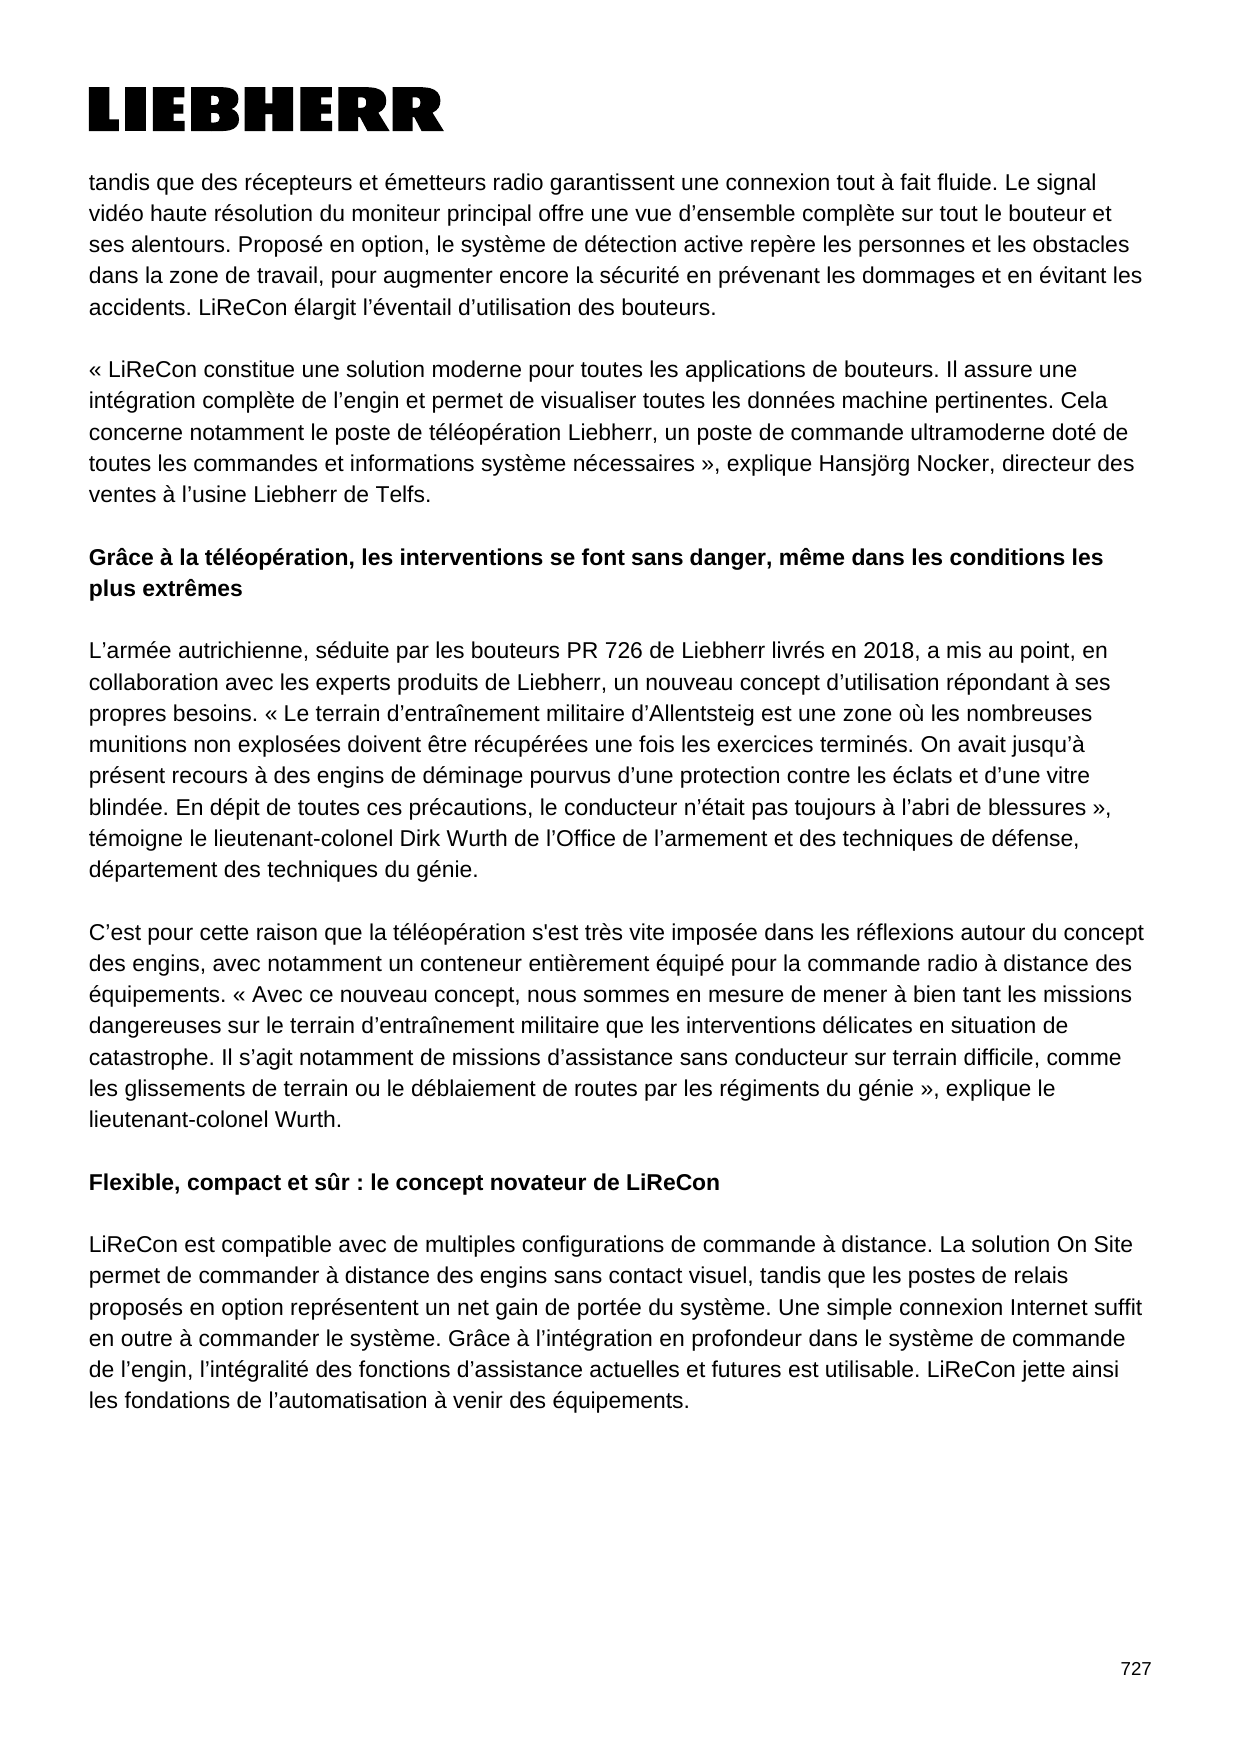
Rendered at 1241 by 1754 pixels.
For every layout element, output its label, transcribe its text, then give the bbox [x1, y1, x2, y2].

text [89, 165, 1152, 321]
text LiReCon est compatible avec de multiples configurations de commande à distance. La solution On Site permet de commander à distance des engins sans contact visuel, tandis que les postes de relais proposés en option représentent un net gain de portée du système. Une simple connexion Internet suffit en outre à commander le système. Grâce à l’intégration en profondeur dans le système de commande de l’engin, l’intégralité des fonctions d’assistance actuelles et futures est utilisable. LiReCon jette ainsi les fondations de l’automatisation à venir des équipements. [89, 1228, 1152, 1415]
text Grâce à la téléopération, les interventions se font sans danger, même dans les conditions les plus extrêmes [89, 540, 1152, 603]
text L’armée autrichienne, séduite par les bouteurs PR 726 de Liebherr livrés en 2018, a mis au point, en collaboration avec les experts produits de Liebherr, un nouveau concept d’utilisation répondant à ses propres besoins. « Le terrain d’entraînement militaire d’Allentsteig est une zone où les nombreuses munitions non explosées doivent être récupérées une fois les exercices terminés. On avait jusqu’à présent recours à des engins de déminage pourvus d’une protection contre les éclats et d’une vitre blindée. En dépit de toutes ces précautions, le conducteur n’était pas toujours à l’abri de blessures », témoigne le lieutenant-colonel Dirk Wurth de l’Office de l’armement et des techniques de défense, département des techniques du génie. [89, 634, 1152, 884]
text C’est pour cette raison que la téléopération s'est très vite imposée dans les réflexions autour du concept des engins, avec notamment un conteneur entièrement équipé pour la commande radio à distance des équipements. « Avec ce nouveau concept, nous sommes en mesure de mener à bien tant les missions dangereuses sur le terrain d’entraînement militaire que les interventions délicates en situation de catastrophe. Il s’agit notamment de missions d’assistance sans conducteur sur terrain difficile, comme les glissements de terrain ou le déblaiement de routes par les régiments du génie », explique le lieutenant-colonel Wurth. [89, 915, 1152, 1134]
text Flexible, compact et sûr : le concept novateur de LiReCon [89, 1165, 1152, 1196]
text « LiReCon constitue une solution moderne pour toutes les applications de bouteurs. Il assure une intégration complète de l’engin et permet de visualiser toutes les données machine pertinentes. Cela concerne notamment le poste de téléopération Liebherr, un poste de commande ultramoderne doté de toutes les commandes et informations système nécessaires », explique Hansjörg Nocker, directeur des ventes à l’usine Liebherr de Telfs. [89, 353, 1152, 509]
